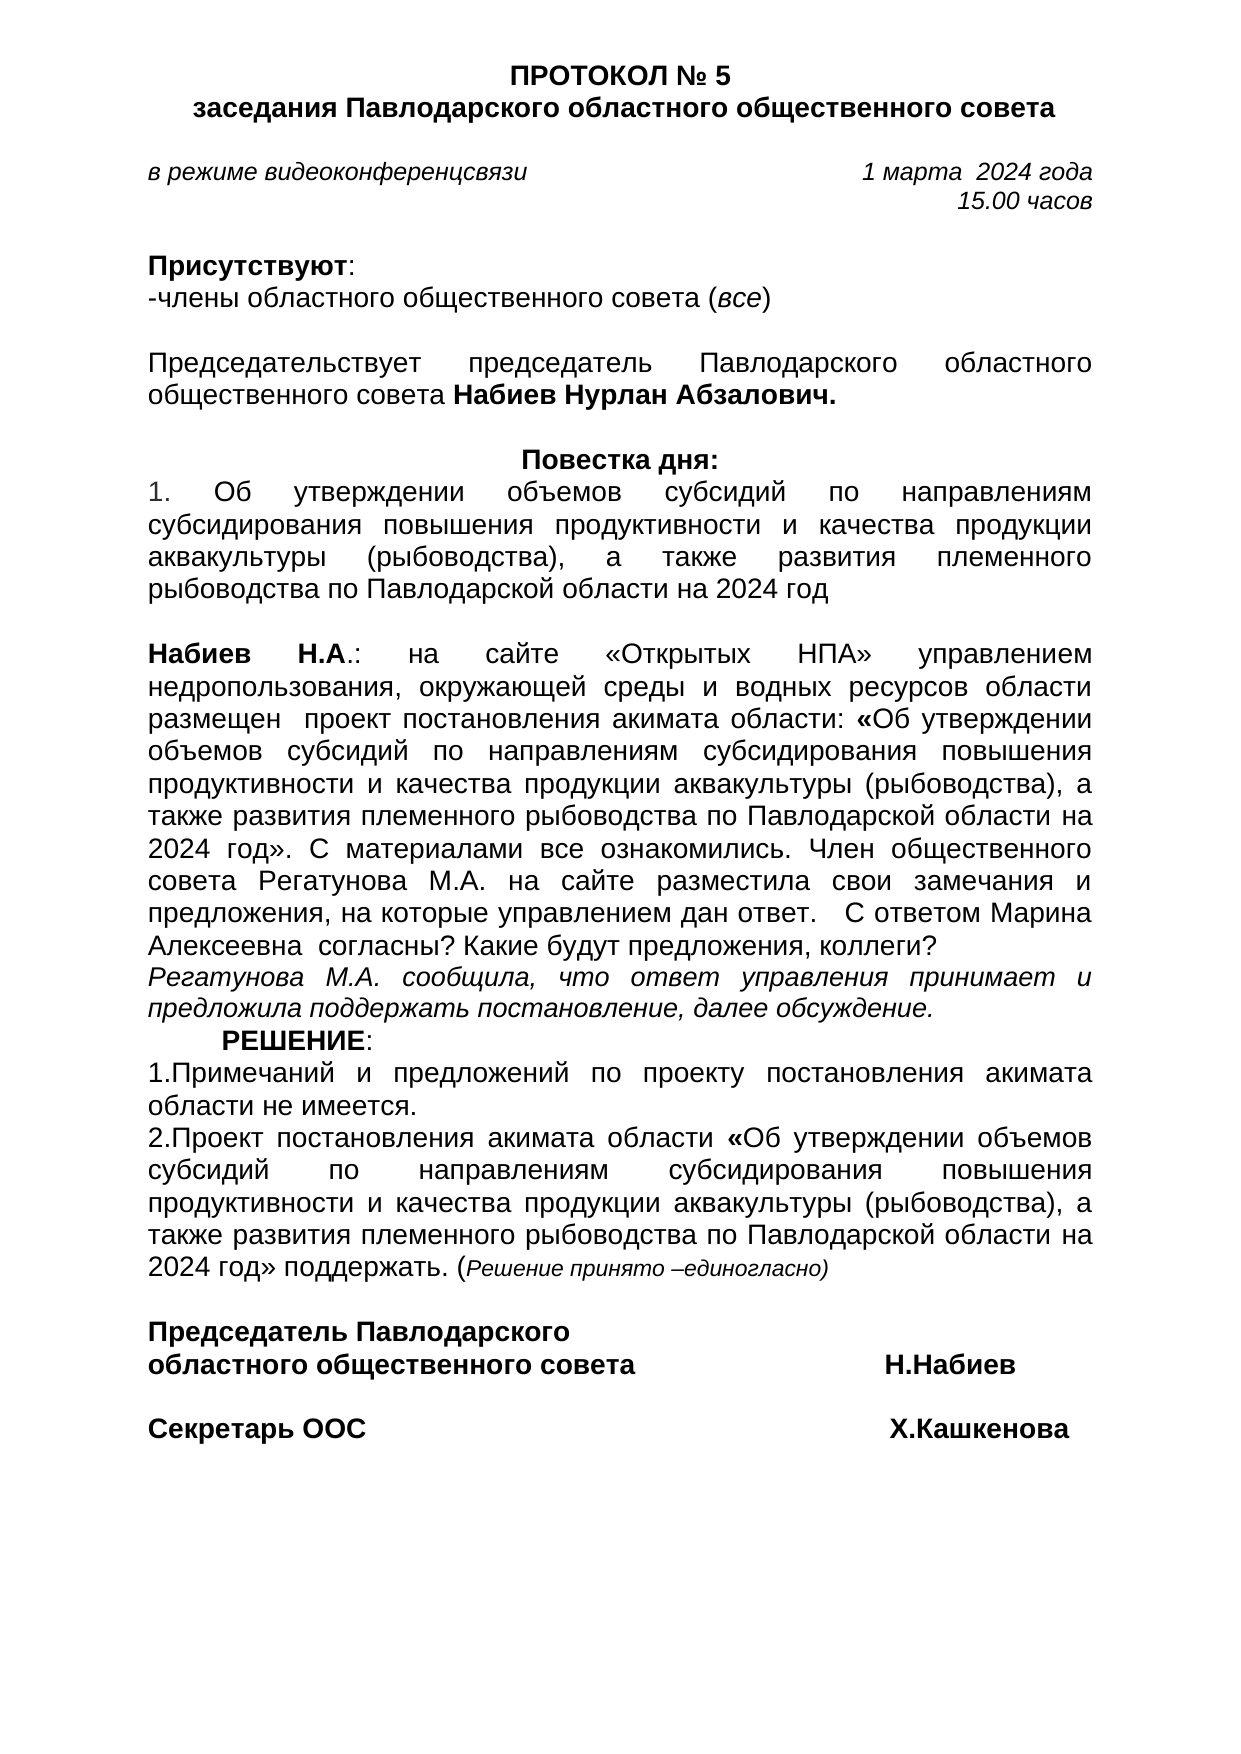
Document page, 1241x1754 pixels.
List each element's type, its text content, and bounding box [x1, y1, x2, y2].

text Председательствует председатель Павлодарского областного общественного совета Набиев Нурлан Абзалович. [148, 346, 1092, 410]
text Секретарь ООС Х.Кашкенова [148, 1412, 1092, 1497]
table_header 1 марта 2024 года 15.00 часов [624, 158, 1104, 215]
text Председатель Павлодарского [148, 1315, 1092, 1348]
text -члены областного общественного совета (все) [148, 281, 1092, 313]
text Набиев Н.А.: на сайте «Открытых НПА» управлением недропользования, окружающей среды и водных ресурсов области размещен проект постановления акимата области: «Об утверждении объемов субсидий по направлениям субсидирования повышения продуктивности и качества продукции аквакультуры (рыбоводства), а также развития племенного рыбоводства по Павлодарской области на 2024 год». С материалами все ознакомились. Член общественного совета Регатунова М.А. на сайте разместила свои замечания и предложения, на которые управлением дан ответ. С ответом Марина Алексеевна согласны? Какие будут предложения, коллеги? [148, 637, 1092, 961]
text 2.Проект постановления акимата области «Об утверждении объемов субсидий по направлениям субсидирования повышения продуктивности и качества продукции аквакультуры (рыбоводства), а также развития племенного рыбоводства по Павлодарской области на 2024 год» поддержать. (Решение принято –единогласно) [148, 1121, 1092, 1283]
text Присутствуют: [148, 248, 1092, 281]
text РЕШЕНИЕ: [148, 1024, 1092, 1056]
table_header в режиме видеоконференцсвязи [136, 158, 624, 215]
text Повеcтка дня: [148, 443, 1092, 475]
text областного общественного совета Н.Набиев [148, 1348, 1092, 1380]
text 1. Об утверждении объемов субсидий по направлениям субсидирования повышения продуктивности и качества продукции аквакультуры (рыбоводства), а также развития племенного рыбоводства по Павлодарской области на 2024 год [148, 475, 1092, 605]
text заседания Павлодарского областного общественного совета [148, 91, 1092, 124]
text 1.Примечаний и предложений по проекту постановления акимата области не имеется. [148, 1056, 1092, 1121]
text ПРОТОКОЛ № 5 [148, 59, 1092, 91]
text Регатунова М.А. сообщила, что ответ управления принимает и предложила поддержать постановление, далее обсуждение. [148, 961, 1092, 1024]
